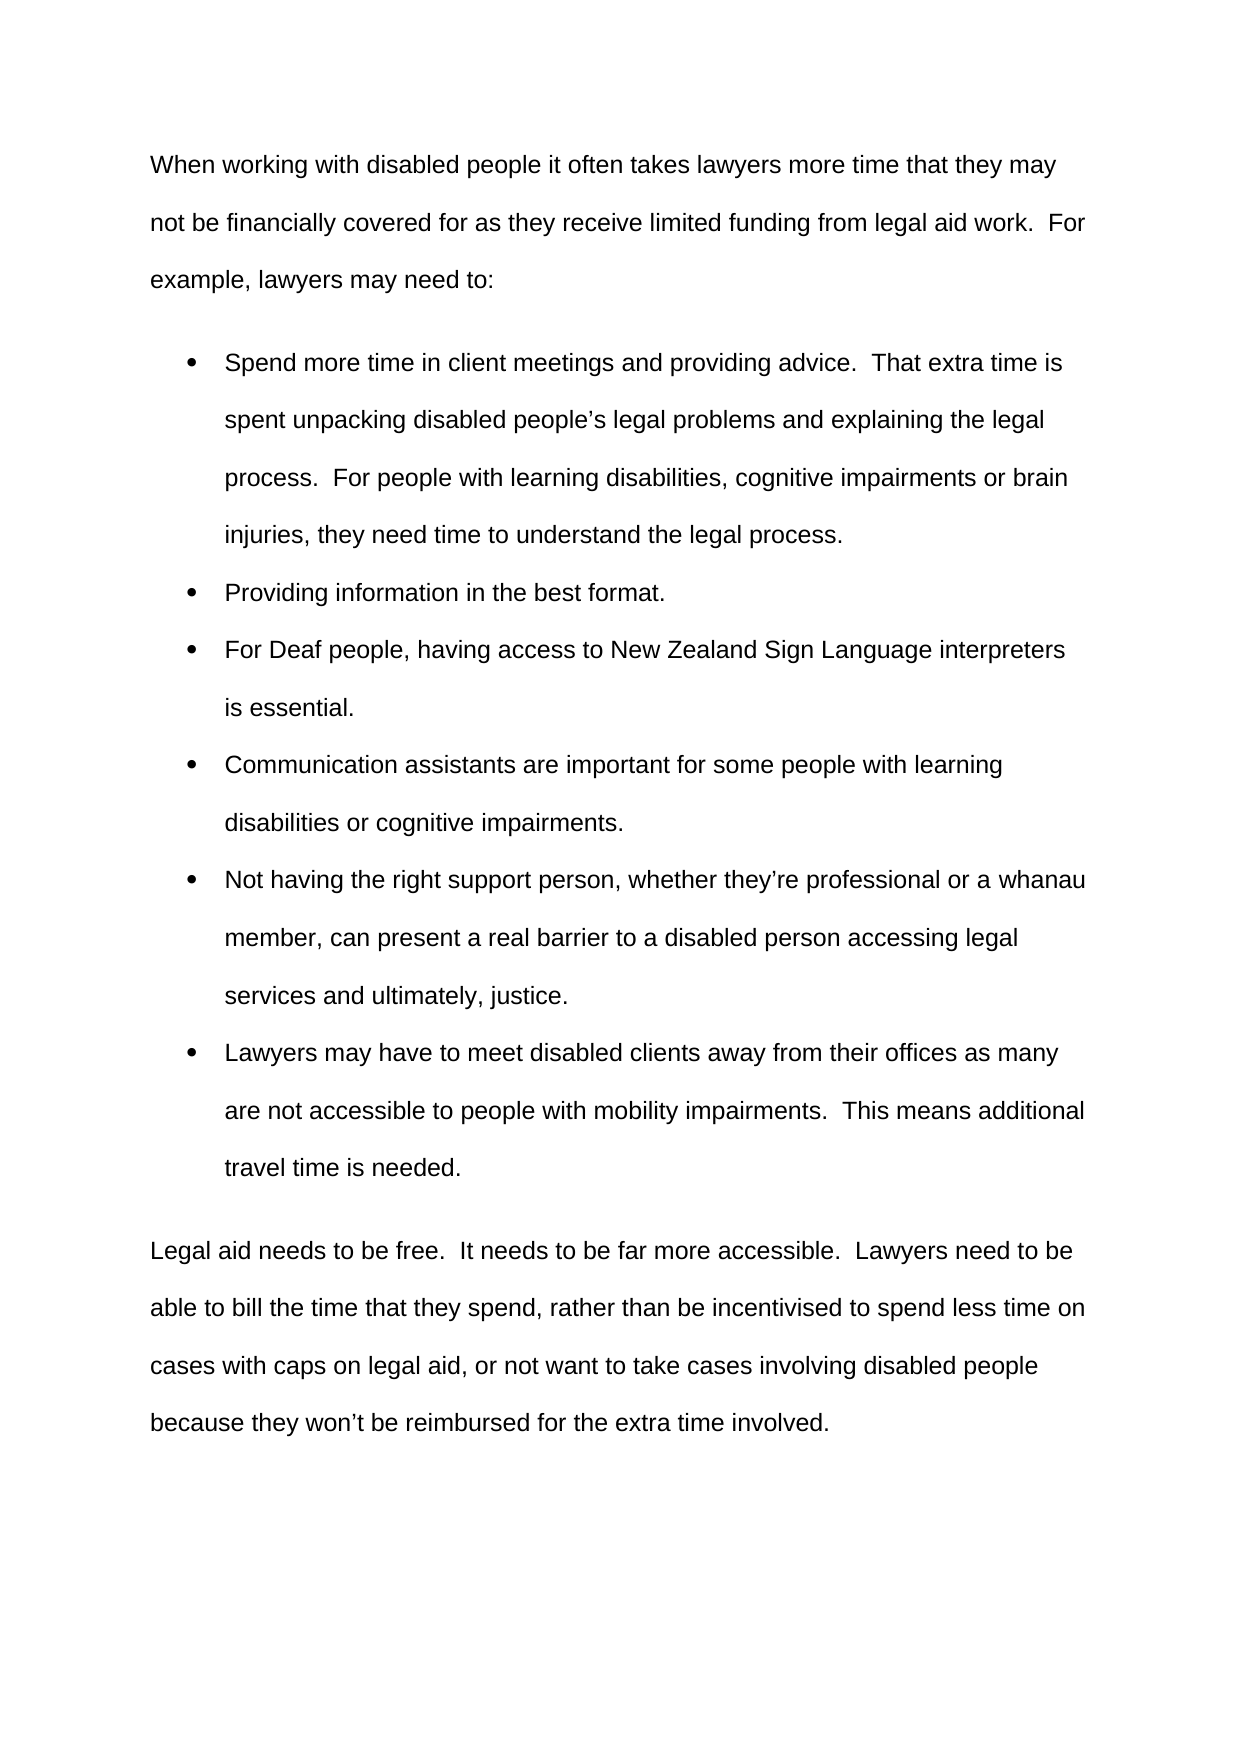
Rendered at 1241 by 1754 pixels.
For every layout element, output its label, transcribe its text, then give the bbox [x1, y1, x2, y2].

list For Deaf people, having access to New Zealand Sign Language interpreters is essential. [187, 635, 1090, 722]
text Legal aid needs to be free. It needs to be far more accessible. Lawyers need to be able to bill the time that they spend, rather than be incentivised to spend less time on cases with caps on legal aid, or not want to take cases involving disabled people because they won’t be reimbursed for the extra time involved. [150, 1236, 1090, 1437]
text When working with disabled people it often takes lawyers more time that they may not be financially covered for as they receive limited funding from legal aid work. For example, lawyers may need to: [150, 150, 1090, 294]
list Spend more time in client meetings and providing advice. That extra time is spent unpacking disabled people’s legal problems and explaining the legal process. For people with learning disabilities, cognitive impairments or brain injuries, they need time to understand the legal process. [187, 347, 1090, 549]
list Providing information in the best format. [187, 578, 1090, 606]
list Lawyers may have to meet disabled clients away from their offices as many are not accessible to people with mobility impairments. This means additional travel time is needed. [187, 1038, 1090, 1182]
list Communication assistants are important for some people with learning disabilities or cognitive impairments. [187, 750, 1090, 837]
list Not having the right support person, whether they’re professional or a whanau member, can present a real barrier to a disabled person accessing legal services and ultimately, justice. [187, 866, 1090, 1009]
